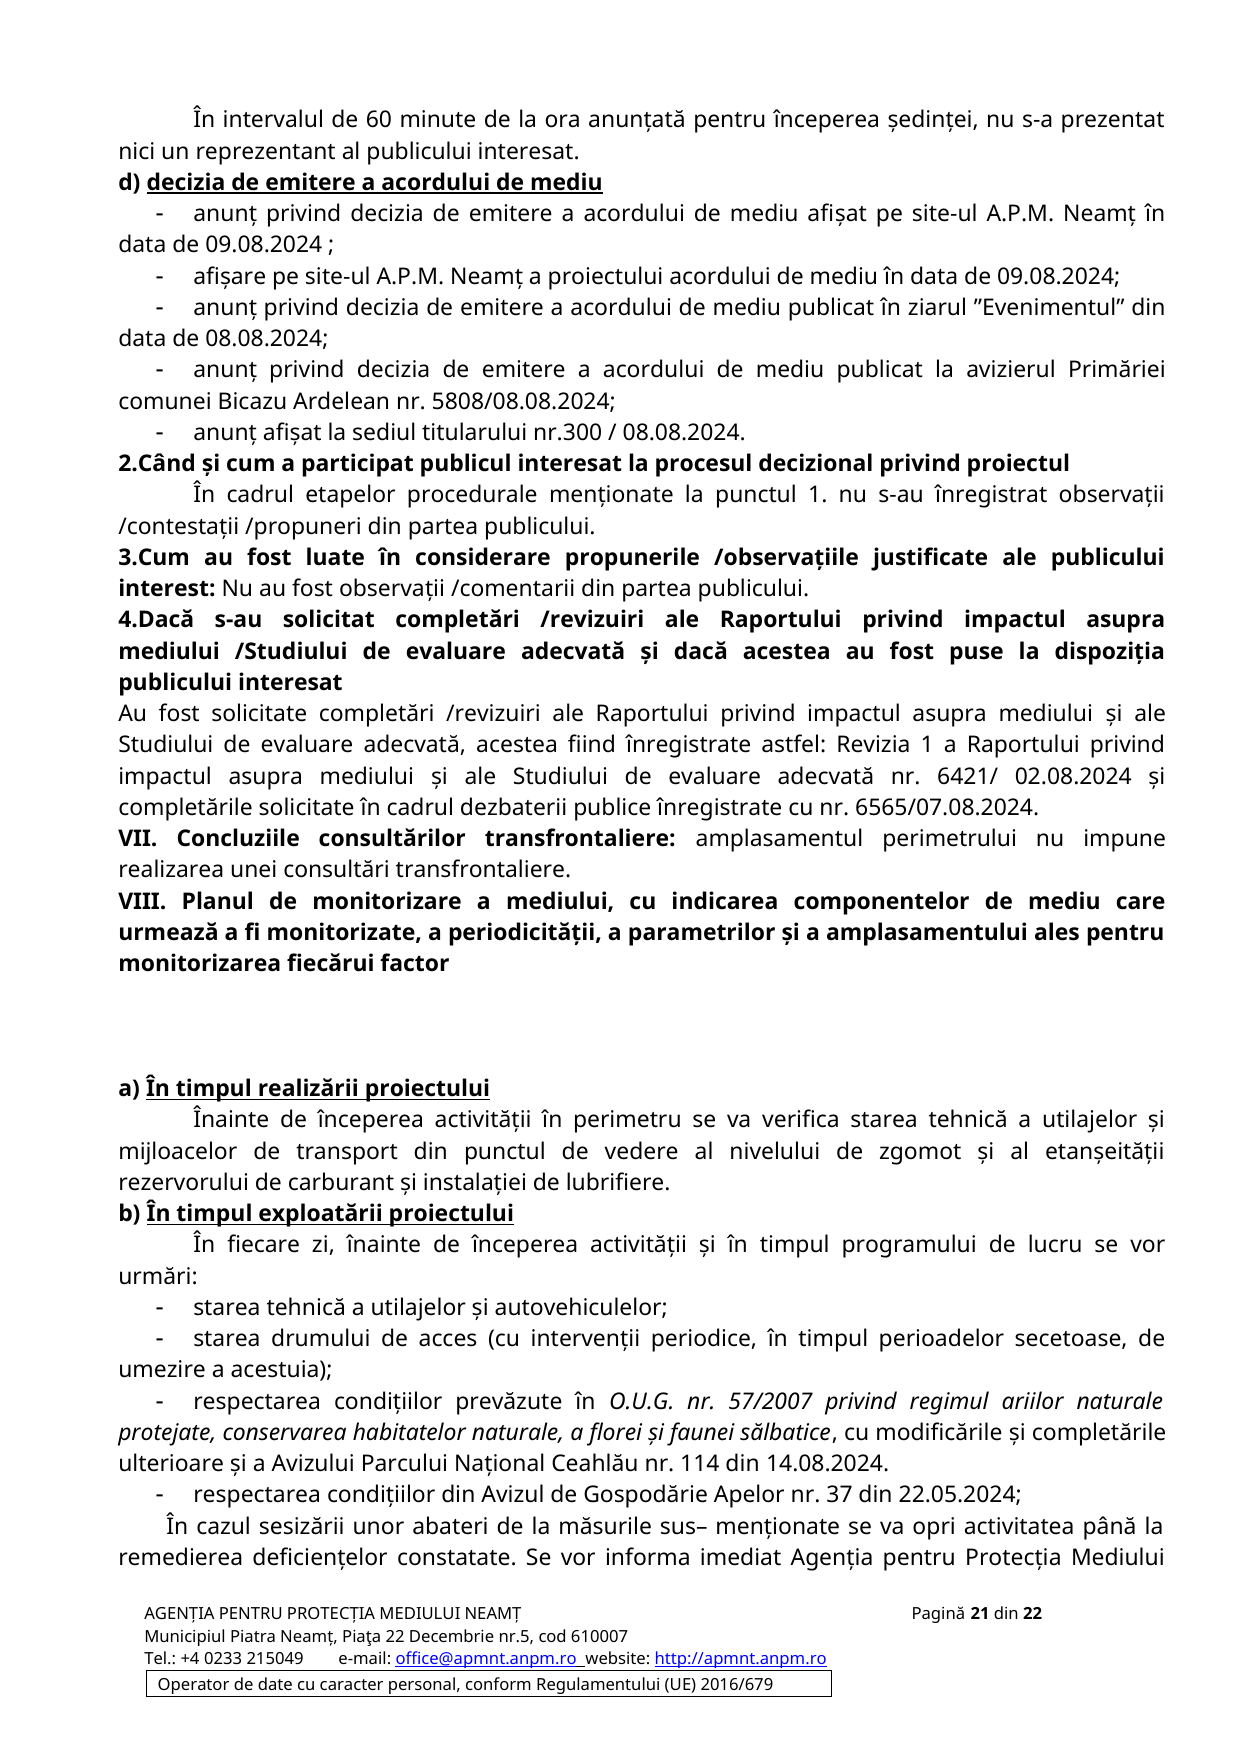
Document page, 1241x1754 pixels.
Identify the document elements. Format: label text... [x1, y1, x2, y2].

text VII. Concluziile consultărilor transfrontaliere: amplasamentul perimetrului nu impune realizarea unei consultări transfrontaliere. [118, 822, 1166, 884]
text În cadrul etapelor procedurale menționate la punctul 1. nu s-au înregistrat observații /contestații /propuneri din partea publicului. [118, 478, 1166, 541]
list anunț afișat la sediul titularului nr.300 / 08.08.2024. [118, 416, 1166, 447]
text Au fost solicitate completări /revizuiri ale Raportului privind impactul asupra mediului şi ale Studiului de evaluare adecvată, acestea fiind înregistrate astfel: Revizia 1 a Raportului privind impactul asupra mediului şi ale Studiului de evaluare adecvată nr. 6421/ 02.08.2024 și completările solicitate în cadrul dezbaterii publice înregistrate cu nr. 6565/07.08.2024. [118, 697, 1166, 822]
list anunţ privind decizia de emitere a acordului de mediu publicat în ziarul ”Evenimentul” din data de 08.08.2024; [118, 291, 1166, 353]
text Înainte de începerea activității în perimetru se va verifica starea tehnică a utilajelor și mijloacelor de transport din punctul de vedere al nivelului de zgomot și al etanșeității rezervorului de carburant și instalației de lubrifiere. [118, 1103, 1166, 1197]
text VIII. Planul de monitorizare a mediului, cu indicarea componentelor de mediu care urmează a fi monitorizate, a periodicității, a parametrilor și a amplasamentului ales pentru monitorizarea fiecărui factor [118, 884, 1166, 978]
list anunţ privind decizia de emitere a acordului de mediu publicat la avizierul Primăriei comunei Bicazu Ardelean nr. 5808/08.08.2024; [118, 353, 1166, 416]
text d) decizia de emitere a acordului de mediu [118, 166, 1166, 197]
list respectarea condițiilor din Avizul de Gospodărie Apelor nr. 37 din 22.05.2024; [118, 1478, 1166, 1509]
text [118, 1509, 1166, 1572]
list afişare pe site-ul A.P.M. Neamț a proiectului acordului de mediu în data de 09.08.2024; [118, 259, 1166, 291]
list starea drumului de acces (cu intervenții periodice, în timpul perioadelor secetoase, de umezire a acestuia); [118, 1322, 1166, 1384]
text În fiecare zi, înainte de începerea activității și în timpul programului de lucru se vor urmări: [118, 1228, 1166, 1291]
list starea tehnică a utilajelor și autovehiculelor; [156, 1291, 1166, 1322]
text 3.Cum au fost luate în considerare propunerile /observațiile justificate ale publicului interest: Nu au fost observaţii /comentarii din partea publicului. [118, 541, 1166, 603]
text 2.Când și cum a participat publicul interesat la procesul decizional privind proiectul [118, 447, 1166, 478]
text a) În timpul realizării proiectului [118, 1072, 1166, 1103]
list respectarea condițiilor prevăzute în O.U.G. nr. 57/2007 privind regimul ariilor naturale protejate, conservarea habitatelor naturale, a florei şi faunei sălbatice, cu modificările şi completările ulterioare și a Avizului Parcului Național Ceahlău nr. 114 din 14.08.2024. [118, 1384, 1166, 1478]
text b) În timpul exploatării proiectului [118, 1197, 1166, 1228]
text 4.Dacă s-au solicitat completări /revizuiri ale Raportului privind impactul asupra mediului /Studiului de evaluare adecvată și dacă acestea au fost puse la dispoziția publicului interesat [118, 603, 1166, 697]
text În intervalul de 60 minute de la ora anunțată pentru începerea ședinței, nu s-a prezentat nici un reprezentant al publicului interesat. [118, 103, 1166, 166]
list anunţ privind decizia de emitere a acordului de mediu afişat pe site-ul A.P.M. Neamț în data de 09.08.2024 ; [118, 197, 1166, 259]
